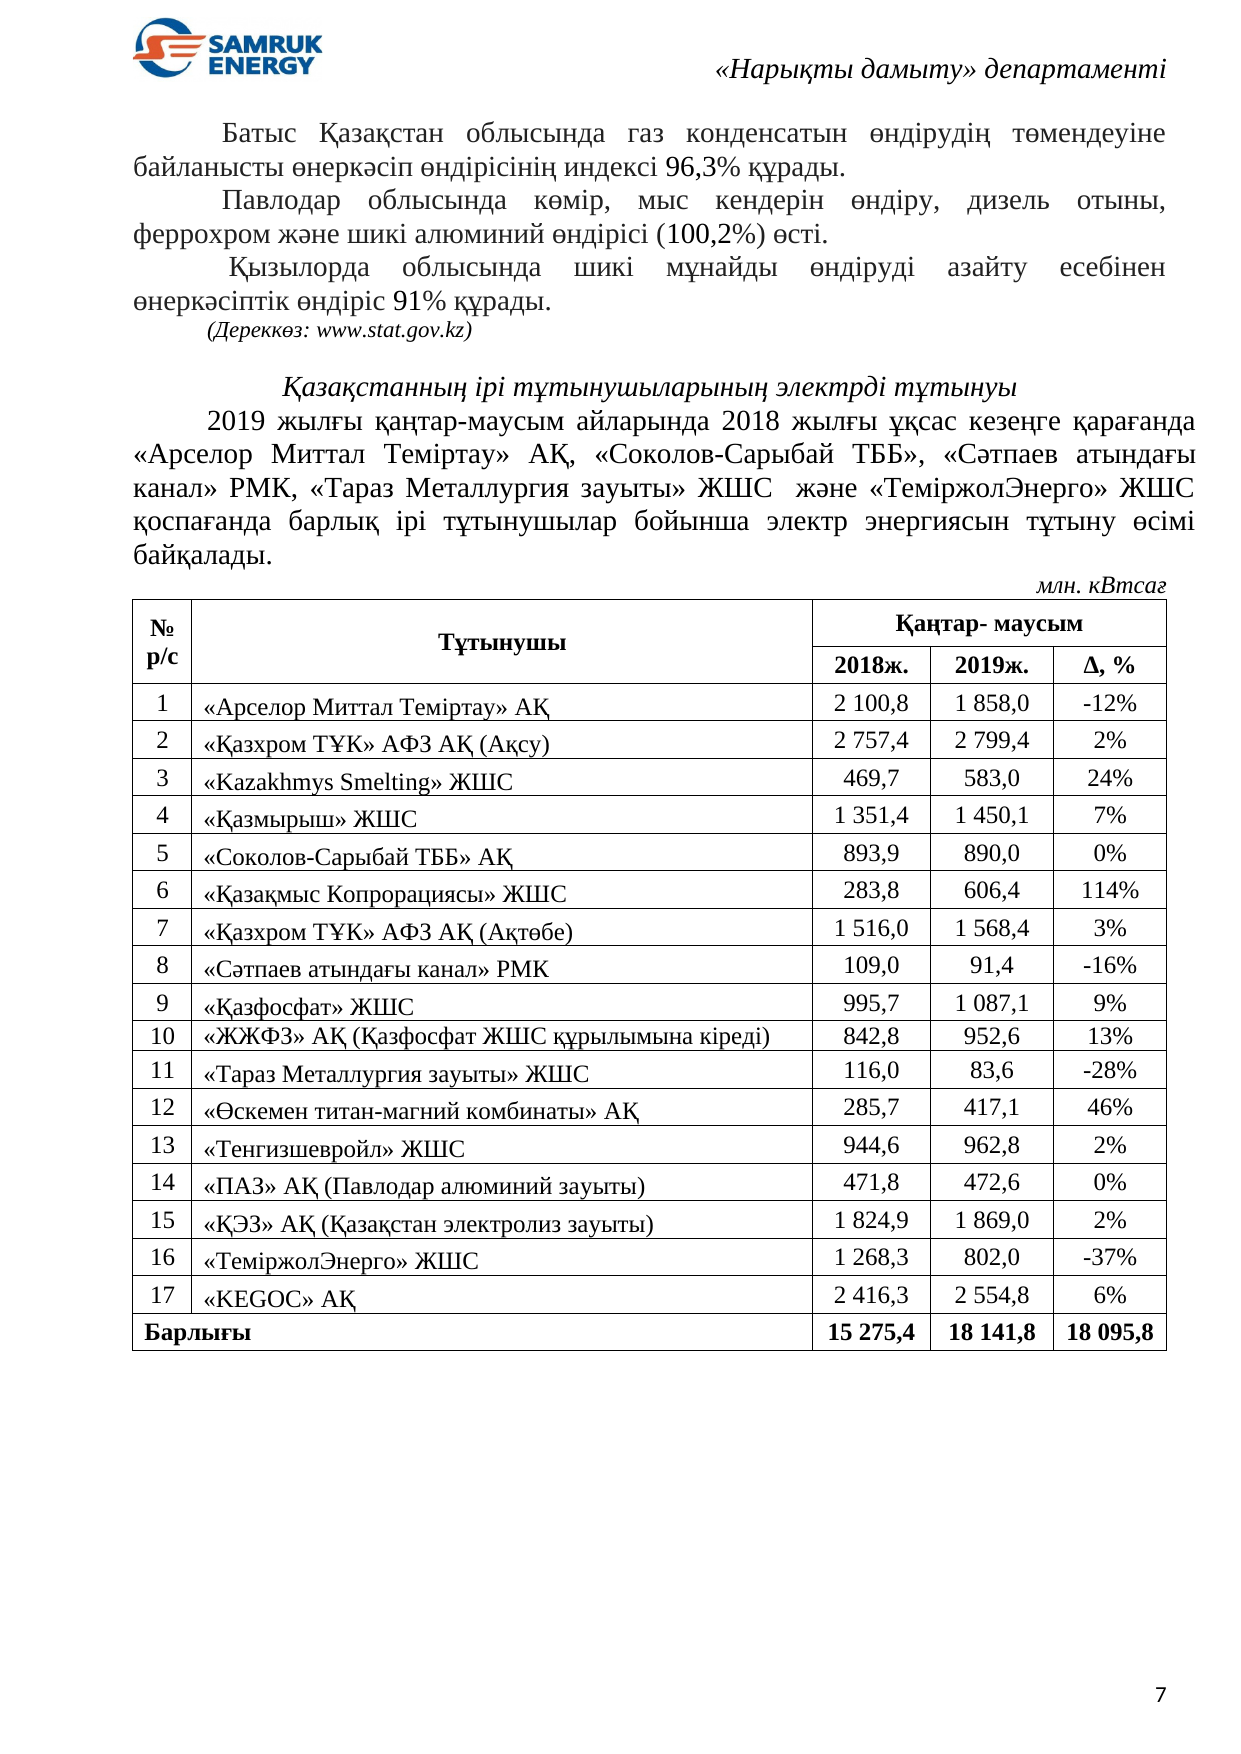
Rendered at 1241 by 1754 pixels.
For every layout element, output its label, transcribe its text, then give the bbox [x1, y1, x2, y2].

table_cell 7% [1054, 796, 1166, 833]
text Батыс Қазақстан облысында газ конденсатын өндірудің төмендеуіне байланысты өнеркәсіп өндірісінің индексі 96,3% құрады. [133, 115, 1167, 182]
table_cell 606,4 [931, 871, 1053, 908]
table_header Қаңтар- маусым [813, 600, 1166, 646]
table_cell 2018ж. [813, 647, 930, 683]
table_cell 83,6 [931, 1051, 1053, 1088]
table_cell 893,9 [813, 834, 930, 870]
table_cell 91,4 [931, 946, 1053, 983]
table_cell Δ, % [1054, 647, 1166, 683]
table_cell 17 [133, 1276, 191, 1313]
table_cell 1 450,1 [931, 796, 1053, 833]
table_cell Барлығы [133, 1314, 812, 1350]
table_cell 114% [1054, 871, 1166, 908]
table_cell 890,0 [931, 834, 1053, 870]
table_cell 1 869,0 [931, 1201, 1053, 1238]
table_header Тұтынушы [192, 600, 812, 683]
table_cell 285,7 [813, 1089, 930, 1125]
table_cell «Қазақмыс Копрорациясы» ЖШС [192, 871, 812, 908]
table_cell 8 [133, 946, 191, 983]
table_cell 15 275,4 [813, 1314, 930, 1350]
table_cell 1 858,0 [931, 684, 1053, 720]
table_cell 962,8 [931, 1126, 1053, 1163]
table_cell 0% [1054, 834, 1166, 870]
table_cell -16% [1054, 946, 1166, 983]
table_cell 469,7 [813, 759, 930, 795]
table_cell 9 [133, 984, 191, 1020]
table_cell 2 416,3 [813, 1276, 930, 1313]
table_cell 18 095,8 [1054, 1314, 1166, 1350]
subtitle Қазақстанның ірі тұтынушыларының электрді тұтынуы [133, 369, 1167, 403]
table_cell -28% [1054, 1051, 1166, 1088]
table_cell 471,8 [813, 1164, 930, 1200]
table_cell 2 [133, 721, 191, 758]
text 2019 жылғы қаңтар-маусым айларында 2018 жылғы ұқсас кезеңге қарағанда «Арселор Миттал Теміртау» АҚ, «Соколов-Сарыбай ТББ», «Сәтпаев атындағы канал» РМК, «Тараз Металлургия зауыты» ЖШС және «ТеміржолЭнерго» ЖШС қоспағанда барлық ірі тұтынушылар бойынша электр энергиясын тұтыну өсімі байқалады. [133, 403, 1196, 570]
table_cell 0% [1054, 1164, 1166, 1200]
text (Дереккөз: www.stat.gov.kz) [133, 316, 1196, 343]
table_cell «Соколов-Сарыбай ТББ» АҚ [192, 834, 812, 870]
table_cell «ТеміржолЭнерго» ЖШС [192, 1239, 812, 1275]
table_cell 2% [1054, 1126, 1166, 1163]
table_cell 417,1 [931, 1089, 1053, 1125]
table_cell 995,7 [813, 984, 930, 1020]
table_cell 13 [133, 1126, 191, 1163]
table_cell 14 [133, 1164, 191, 1200]
table_cell 3% [1054, 909, 1166, 945]
table_cell «ҚЭЗ» АҚ (Қазақстан электролиз зауыты) [192, 1201, 812, 1238]
table_cell 6 [133, 871, 191, 908]
table_cell «Қазфосфат» ЖШС [192, 984, 812, 1020]
table_cell 10 [133, 1021, 191, 1050]
table_cell «Қазхром ТҰК» АФЗ АҚ (Ақсу) [192, 721, 812, 758]
table_cell «Kazakhmys Smelting» ЖШС [192, 759, 812, 795]
table_cell 1 824,9 [813, 1201, 930, 1238]
table_cell 2019ж. [931, 647, 1053, 683]
table_cell 802,0 [931, 1239, 1053, 1275]
table_cell 2 554,8 [931, 1276, 1053, 1313]
table_cell 2 100,8 [813, 684, 930, 720]
table_cell «Қазхром ТҰК» АФЗ АҚ (Ақтөбе) [192, 909, 812, 945]
table_cell 1 351,4 [813, 796, 930, 833]
table_cell 12 [133, 1089, 191, 1125]
table_cell 2% [1054, 721, 1166, 758]
table_cell 1 [133, 684, 191, 720]
table_cell «Тараз Металлургия зауыты» ЖШС [192, 1051, 812, 1088]
table_cell -37% [1054, 1239, 1166, 1275]
text Павлодар облысында көмір, мыс кендерін өндіру, дизель отыны, феррохром және шикі алюминий өндірісі (100,2%) өсті. [133, 182, 1167, 249]
table_cell 16 [133, 1239, 191, 1275]
table_cell 15 [133, 1201, 191, 1238]
table_cell 1 087,1 [931, 984, 1053, 1020]
table_cell «Тенгизшевройл» ЖШС [192, 1126, 812, 1163]
table_cell «Өскемен титан-магний комбинаты» АҚ [192, 1089, 812, 1125]
table_cell 944,6 [813, 1126, 930, 1163]
table_cell 3 [133, 759, 191, 795]
table_cell 24% [1054, 759, 1166, 795]
table_cell 4 [133, 796, 191, 833]
table_cell 2 757,4 [813, 721, 930, 758]
table_cell 6% [1054, 1276, 1166, 1313]
table_cell 9% [1054, 984, 1166, 1020]
table_cell 952,6 [931, 1021, 1053, 1050]
table_header № р/с [133, 600, 191, 683]
table_cell 283,8 [813, 871, 930, 908]
table_cell «Арселор Миттал Теміртау» АҚ [192, 684, 812, 720]
table_cell 1 516,0 [813, 909, 930, 945]
table_cell «ЖЖФЗ» АҚ (Қазфосфат ЖШС құрылымына кіреді) [192, 1021, 812, 1050]
table_cell «ПАЗ» АҚ (Павлодар алюминий зауыты) [192, 1164, 812, 1200]
table_cell -12% [1054, 684, 1166, 720]
table_cell 13% [1054, 1021, 1166, 1050]
table_cell 5 [133, 834, 191, 870]
table_cell «Қазмырыш» ЖШС [192, 796, 812, 833]
table_cell 7 [133, 909, 191, 945]
table_cell 109,0 [813, 946, 930, 983]
table_cell 2% [1054, 1201, 1166, 1238]
table_cell 2 799,4 [931, 721, 1053, 758]
table_cell 116,0 [813, 1051, 930, 1088]
table_cell «KEGOC» АҚ [192, 1276, 812, 1313]
table_cell 18 141,8 [931, 1314, 1053, 1350]
text Қызылорда облысында шикі мұнайды өндіруді азайту есебінен өнеркәсіптік өндіріс 91% құрады. [133, 249, 1167, 316]
table_cell 472,6 [931, 1164, 1053, 1200]
text млн. кВтсағ [133, 570, 1167, 599]
table_cell 1 568,4 [931, 909, 1053, 945]
table_cell 11 [133, 1051, 191, 1088]
table_cell 583,0 [931, 759, 1053, 795]
table_cell 842,8 [813, 1021, 930, 1050]
table_cell 46% [1054, 1089, 1166, 1125]
table_cell 1 268,3 [813, 1239, 930, 1275]
table_cell «Сәтпаев атындағы канал» РМК [192, 946, 812, 983]
picture [132, 17, 323, 82]
